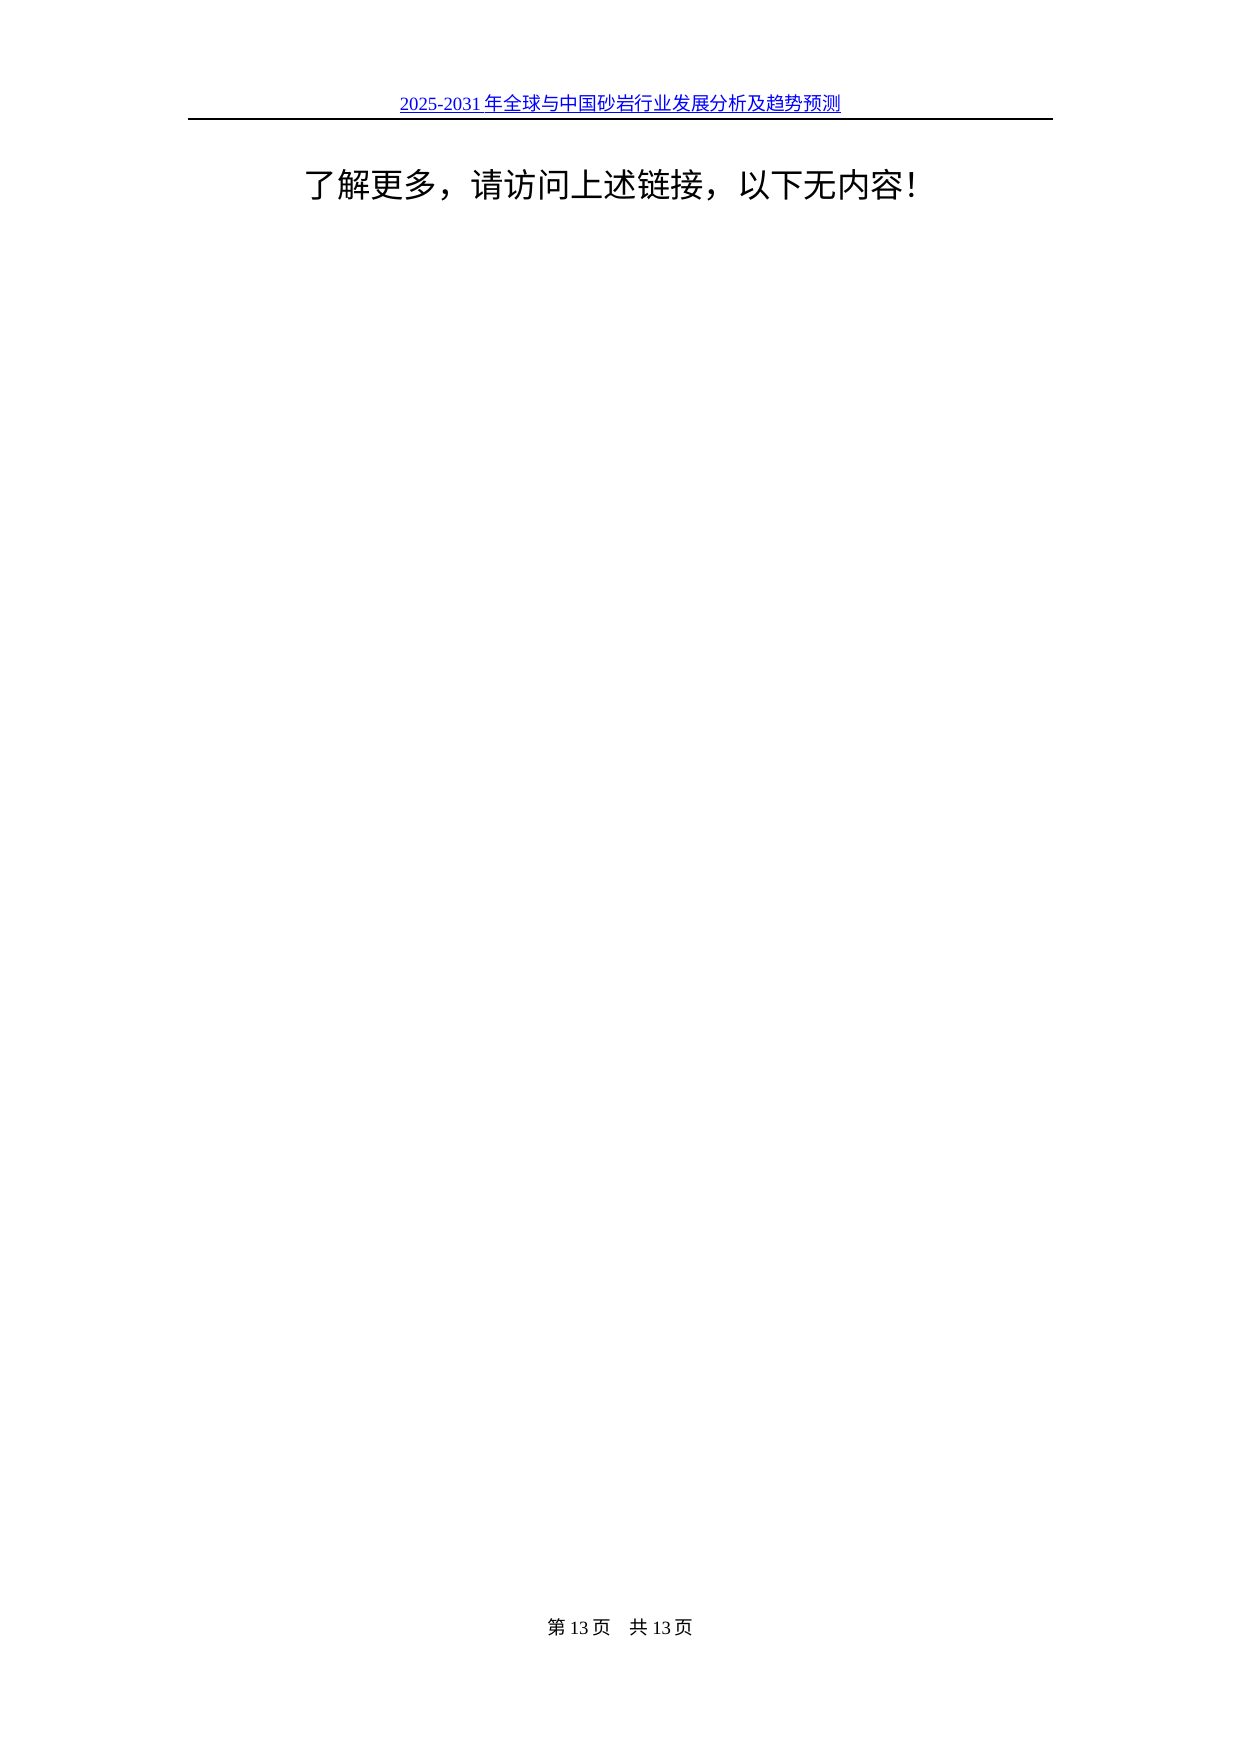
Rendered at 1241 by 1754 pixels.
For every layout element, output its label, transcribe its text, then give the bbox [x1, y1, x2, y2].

title 了解更多，请访问上述链接，以下无内容！ [187, 150, 1053, 215]
